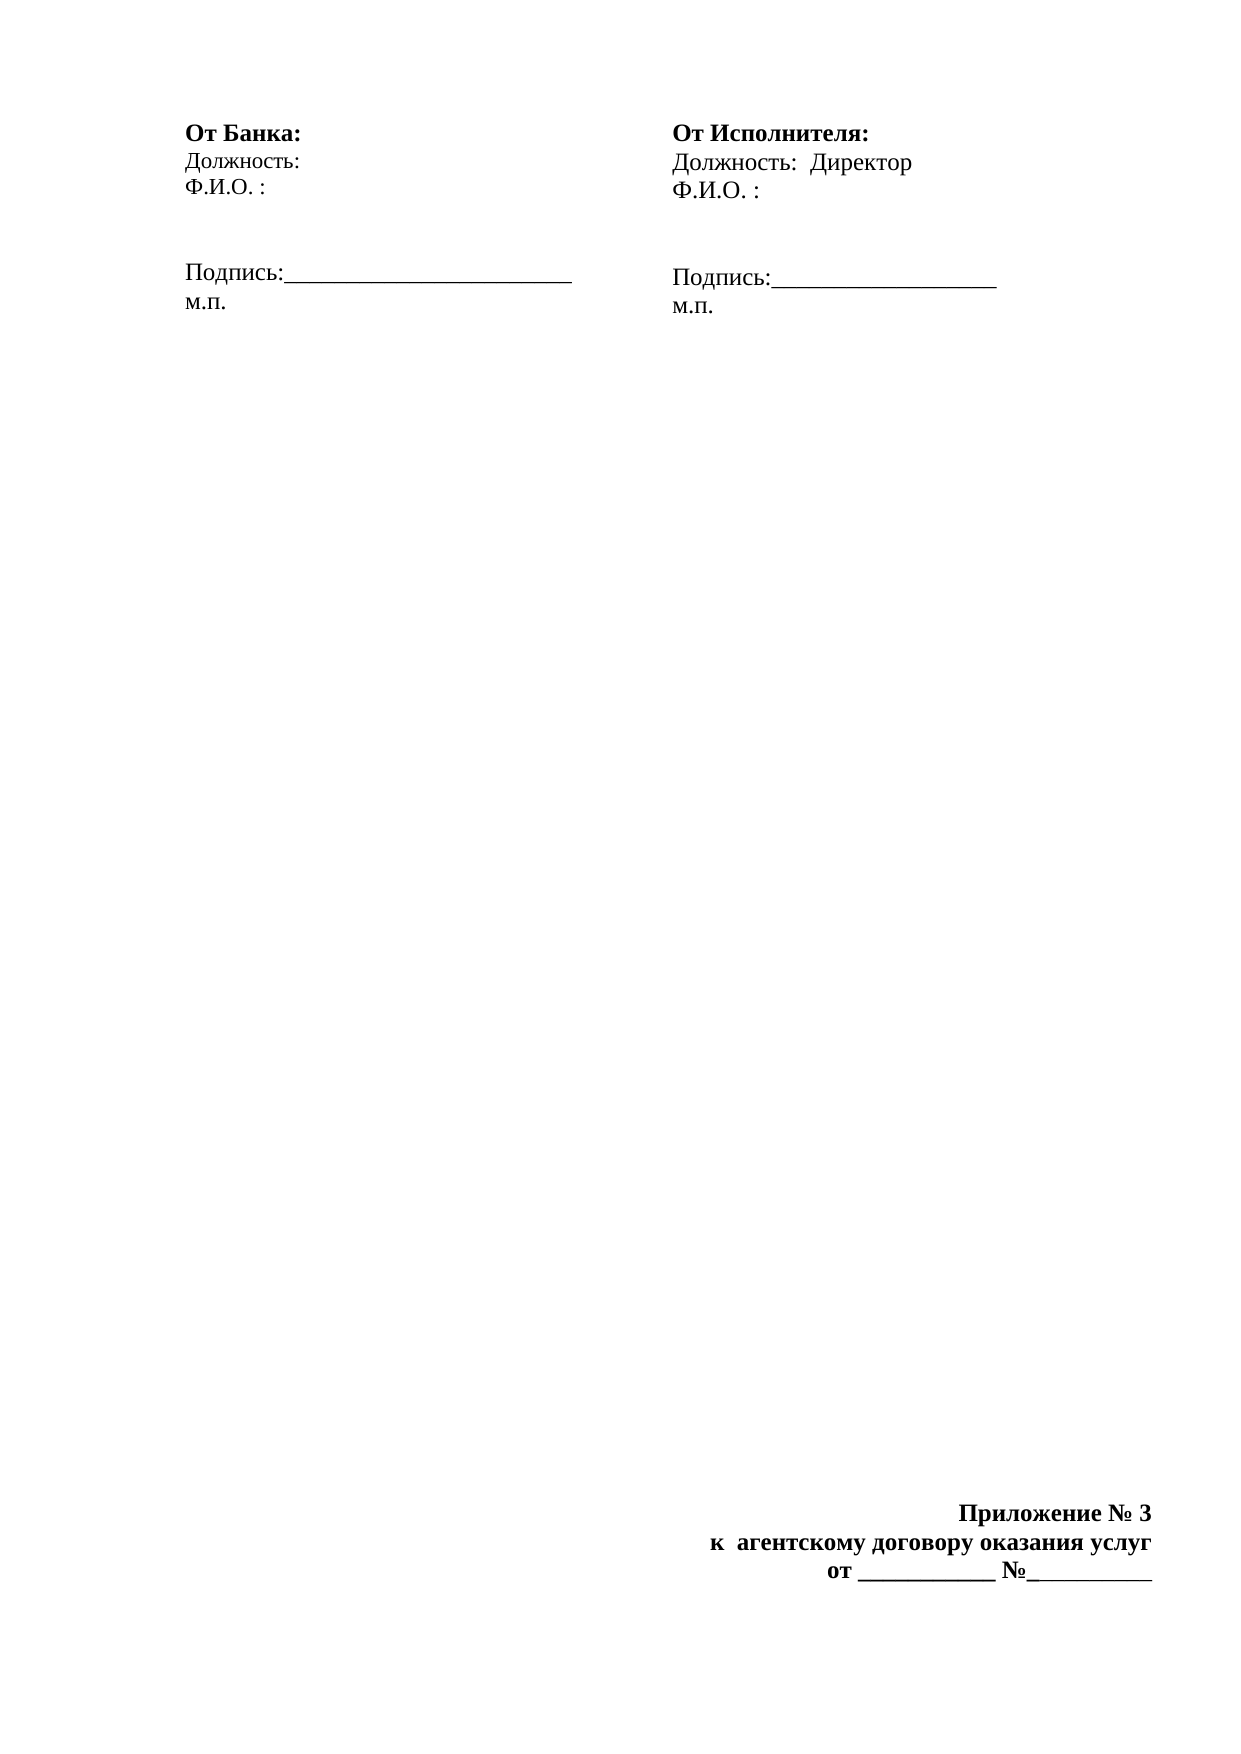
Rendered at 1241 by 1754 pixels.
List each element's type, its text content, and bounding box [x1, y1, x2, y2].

table_header От Исполнителя: Должность: Директор Ф.И.О. : Подпись:__________________ м.п. [661, 118, 1207, 319]
text к агентскому договору оказания услуг [177, 1527, 1152, 1556]
text от ___________ №__________ [177, 1556, 1152, 1584]
table_header От Банка: Должность: Ф.И.О. : Подпись:_______________________ м.п. [174, 118, 661, 319]
text Приложение № 3 [177, 1498, 1152, 1527]
